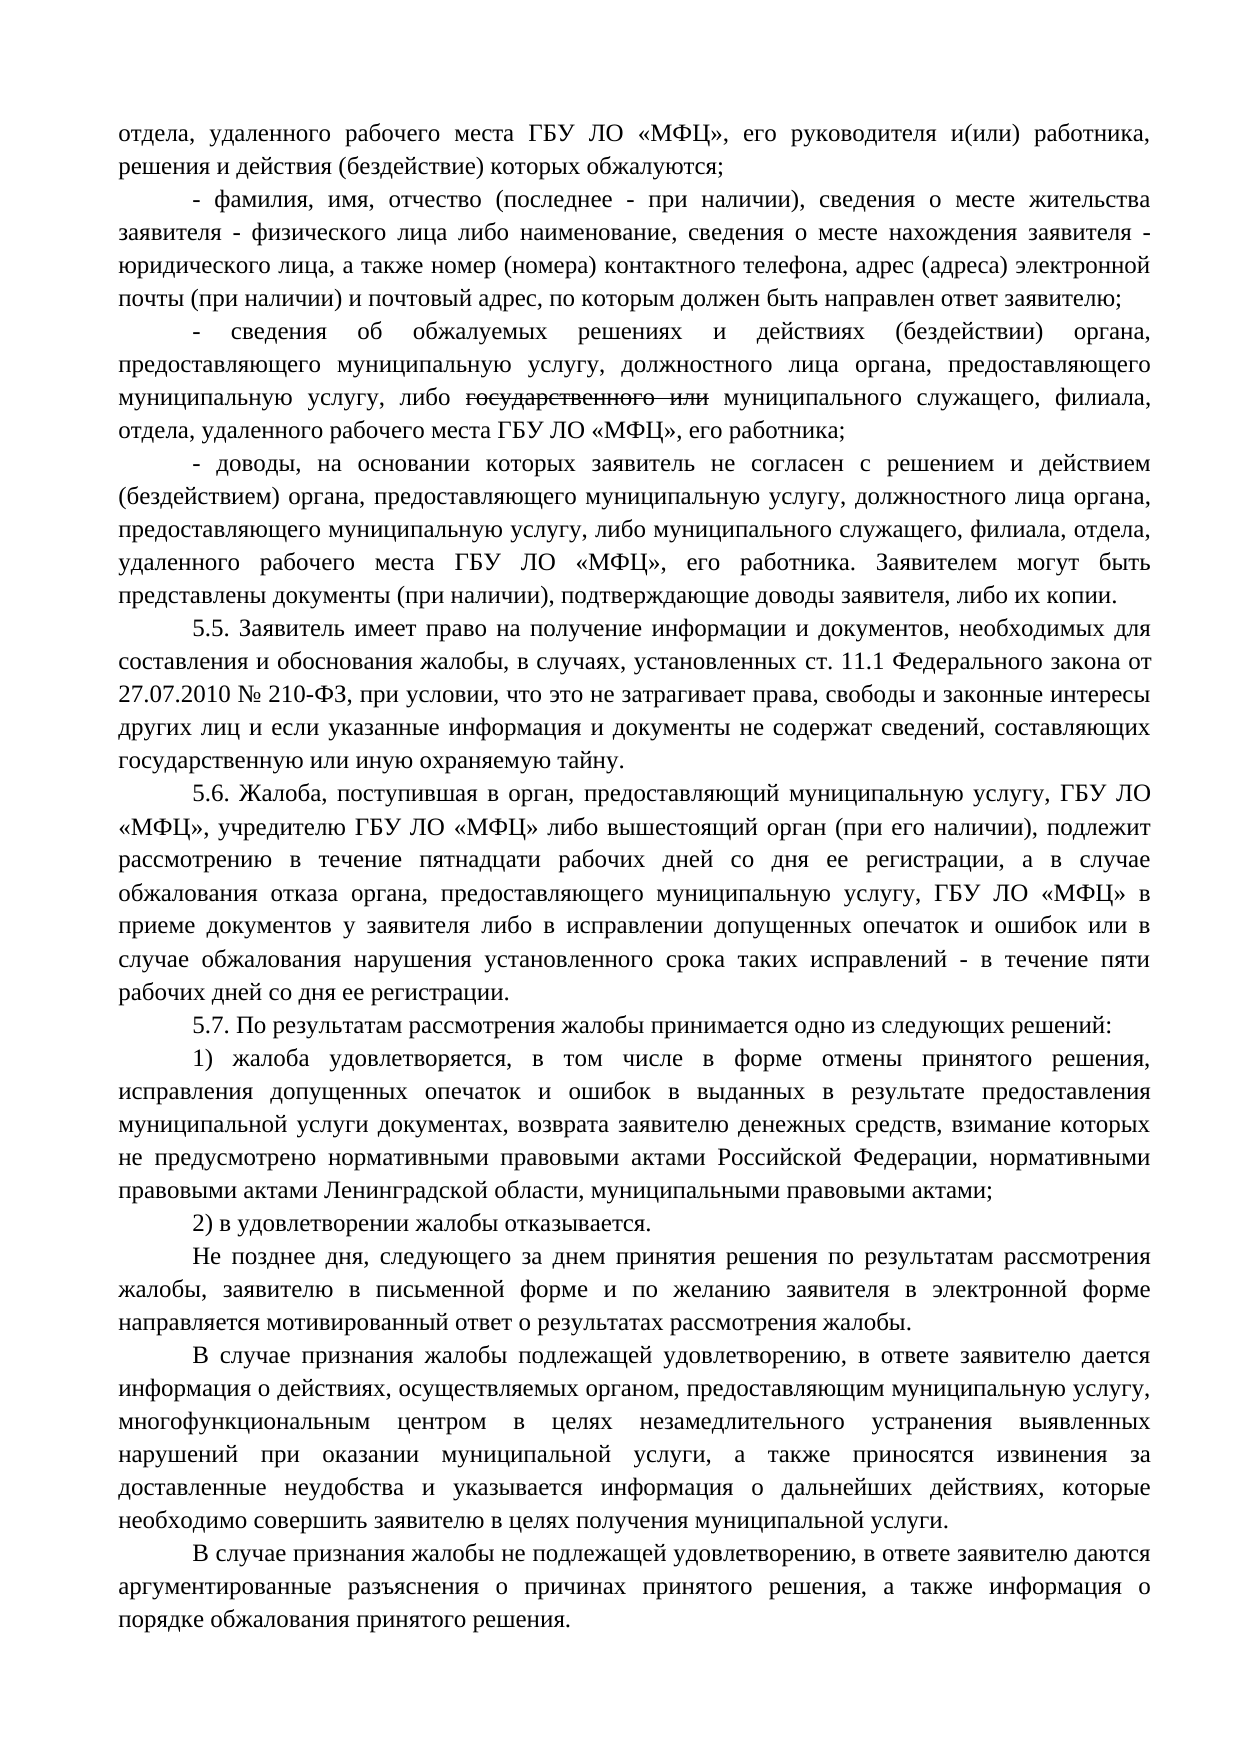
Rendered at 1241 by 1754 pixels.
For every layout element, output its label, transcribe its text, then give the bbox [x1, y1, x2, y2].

text 2) в удовлетворении жалобы отказывается. [118, 1208, 1152, 1237]
text В случае признания жалобы подлежащей удовлетворению, в ответе заявителю дается информация о действиях, осуществляемых органом, предоставляющим муниципальную услугу, многофункциональным центром в целях незамедлительного устранения выявленных нарушений при оказании муниципальной услуги, а также приносятся извинения за доставленные неудобства и указывается информация о дальнейших действиях, которые необходимо совершить заявителю в целях получения муниципальной услуги. [118, 1340, 1152, 1534]
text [118, 118, 1152, 180]
text 5.7. По результатам рассмотрения жалобы принимается одно из следующих решений: [118, 1010, 1152, 1038]
text 5.5. Заявитель имеет право на получение информации и документов, необходимых для составления и обоснования жалобы, в случаях, установленных ст. 11.1 Федерального закона от 27.07.2010 № 210-ФЗ, при условии, что это не затрагивает права, свободы и законные интересы других лиц и если указанные информация и документы не содержат сведений, составляющих государственную или иную охраняемую тайну. [118, 613, 1152, 774]
text - фамилия, имя, отчество (последнее - при наличии), сведения о месте жительства заявителя - физического лица либо наименование, сведения о месте нахождения заявителя - юридического лица, а также номер (номера) контактного телефона, адрес (адреса) электронной почты (при наличии) и почтовый адрес, по которым должен быть направлен ответ заявителю; [118, 184, 1152, 312]
text - доводы, на основании которых заявитель не согласен с решением и действием (бездействием) органа, предоставляющего муниципальную услугу, должностного лица органа, предоставляющего муниципальную услугу, либо муниципального служащего, филиала, отдела, удаленного рабочего места ГБУ ЛО «МФЦ», его работника. Заявителем могут быть представлены документы (при наличии), подтверждающие доводы заявителя, либо их копии. [118, 448, 1152, 609]
text 1) жалоба удовлетворяется, в том числе в форме отмены принятого решения, исправления допущенных опечаток и ошибок в выданных в результате предоставления муниципальной услуги документах, возврата заявителю денежных средств, взимание которых не предусмотрено нормативными правовыми актами Российской Федерации, нормативными правовыми актами Ленинградской области, муниципальными правовыми актами; [118, 1043, 1152, 1203]
text - сведения об обжалуемых решениях и действиях (бездействии) органа, предоставляющего муниципальную услугу, должностного лица органа, предоставляющего муниципальную услугу, либо государственного или муниципального служащего, филиала, отдела, удаленного рабочего места ГБУ ЛО «МФЦ», его работника; [118, 316, 1152, 444]
text Не позднее дня, следующего за днем принятия решения по результатам рассмотрения жалобы, заявителю в письменной форме и по желанию заявителя в электронной форме направляется мотивированный ответ о результатах рассмотрения жалобы. [118, 1241, 1152, 1336]
text В случае признания жалобы не подлежащей удовлетворению, в ответе заявителю даются аргументированные разъяснения о причинах принятого решения, а также информация о порядке обжалования принятого решения. [118, 1538, 1152, 1633]
text 5.6. Жалоба, поступившая в орган, предоставляющий муниципальную услугу, ГБУ ЛО «МФЦ», учредителю ГБУ ЛО «МФЦ» либо вышестоящий орган (при его наличии), подлежит рассмотрению в течение пятнадцати рабочих дней со дня ее регистрации, а в случае обжалования отказа органа, предоставляющего муниципальную услугу, ГБУ ЛО «МФЦ» в приеме документов у заявителя либо в исправлении допущенных опечаток и ошибок или в случае обжалования нарушения установленного срока таких исправлений - в течение пяти рабочих дней со дня ее регистрации. [118, 778, 1152, 1005]
